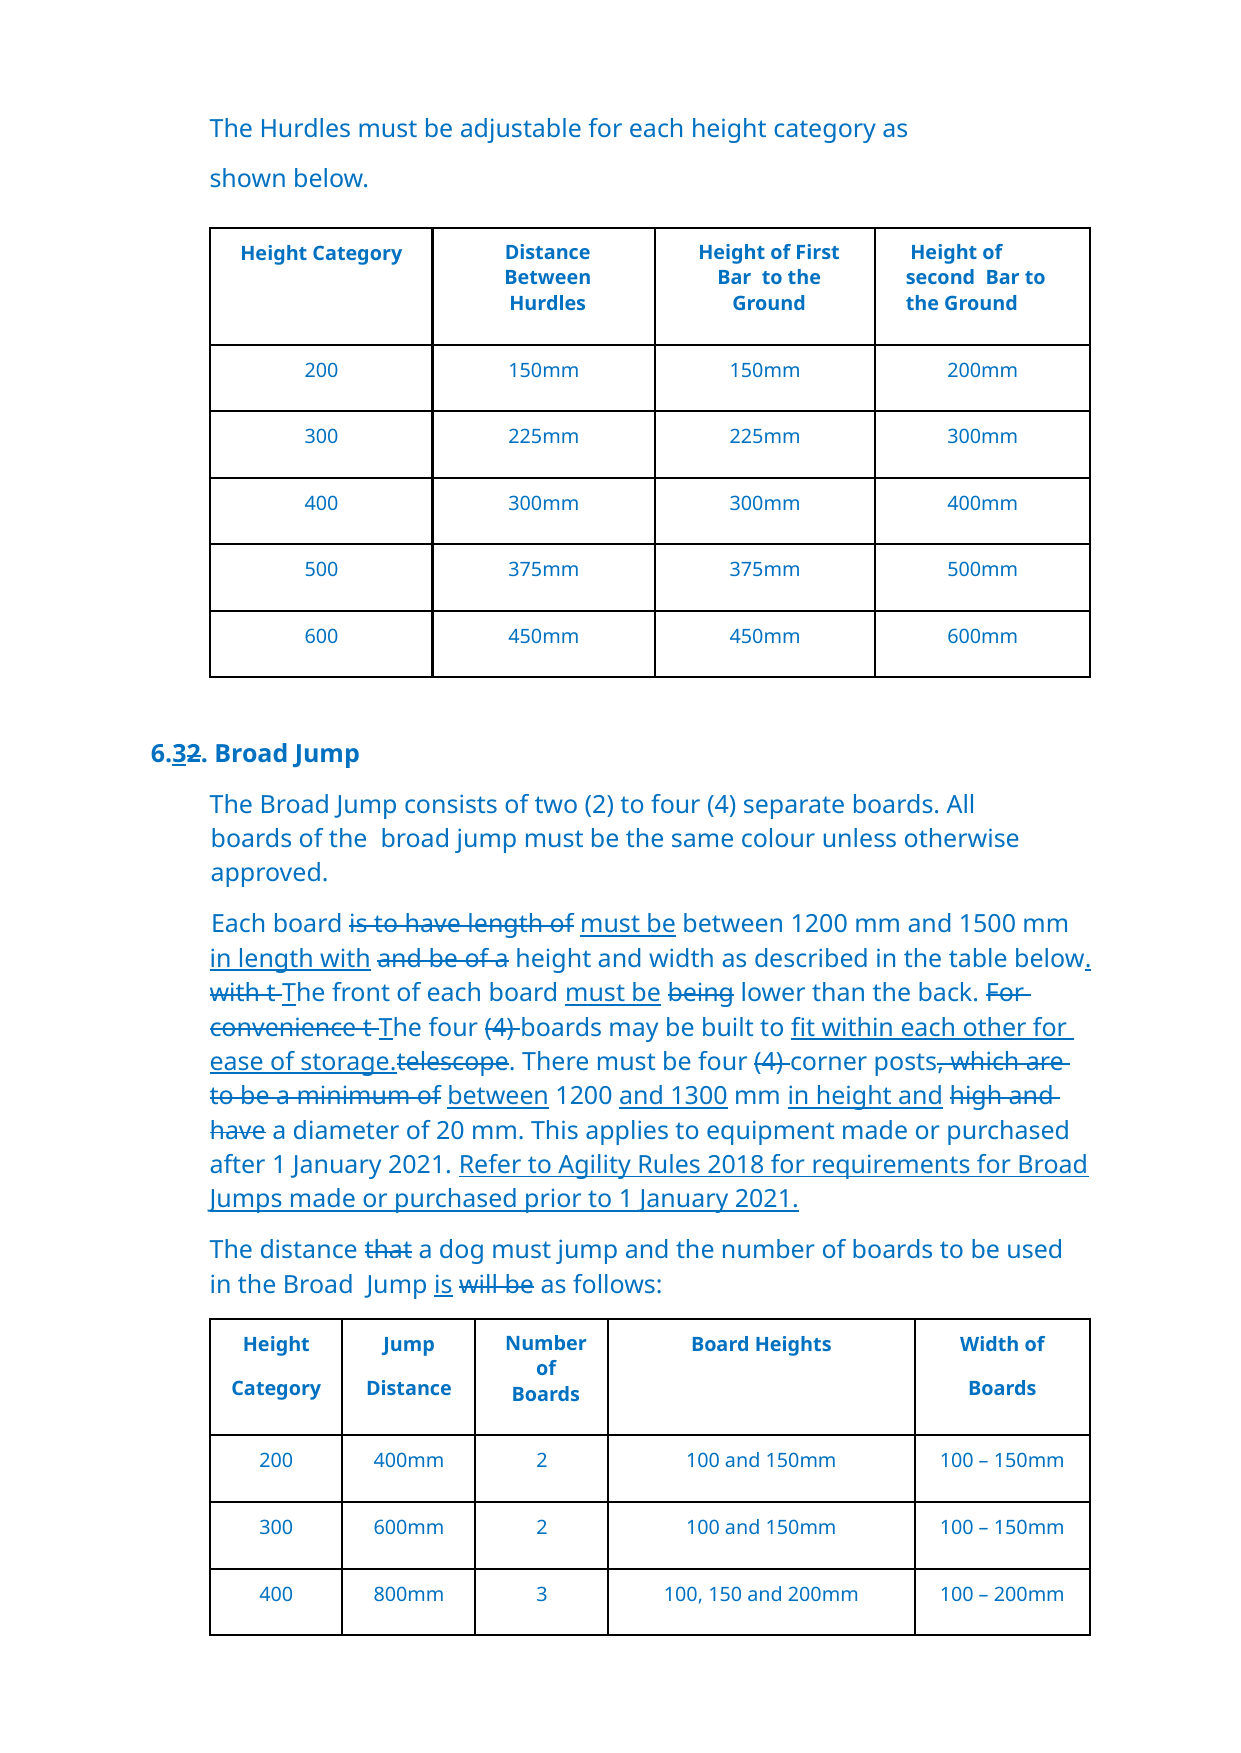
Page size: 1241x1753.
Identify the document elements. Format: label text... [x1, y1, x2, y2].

table_cell 400 [211, 1570, 341, 1634]
table_cell 500 [211, 545, 431, 610]
table_cell 600 [211, 612, 431, 676]
table_cell 300mm [876, 412, 1089, 477]
text 6.32. Broad Jump [151, 736, 1175, 770]
table_cell 400 [211, 479, 431, 543]
table_cell 375mm [434, 545, 654, 610]
table_cell 100 – 150mm [916, 1436, 1089, 1501]
table_cell 300 [211, 1503, 341, 1567]
table_cell 200 [211, 346, 431, 410]
table_cell 225mm [656, 412, 874, 477]
table_cell 600mm [343, 1503, 474, 1567]
table_header Height Category [211, 229, 431, 343]
table_cell 800mm [343, 1570, 474, 1634]
table_cell 400mm [876, 479, 1089, 543]
table_cell 100, 150 and 200mm [609, 1570, 914, 1634]
table_cell 100 – 150mm [916, 1503, 1089, 1567]
table_header Distance Between Hurdles [434, 229, 654, 343]
table_cell 300mm [656, 479, 874, 543]
table_cell 375mm [656, 545, 874, 610]
table_header Height of second Bar to the Ground [876, 229, 1089, 343]
table_cell 200mm [876, 346, 1089, 410]
text The distance that a dog must jump and the number of boards to be used in the Broad Jump is will be as follows: [209, 1232, 1080, 1301]
table_cell 200 [211, 1436, 341, 1501]
table_cell 2 [476, 1503, 607, 1567]
table_cell 600mm [876, 612, 1089, 676]
table_cell 100 – 200mm [916, 1570, 1089, 1634]
text The Broad Jump consists of two (2) to four (4) separate boards. All boards of the broad jump must be the same colour unless otherwise approved. [209, 786, 1032, 889]
table_cell 300 [211, 412, 431, 477]
table_cell 2 [476, 1436, 607, 1501]
table_header Jump Distance [343, 1320, 474, 1434]
table_cell 450mm [434, 612, 654, 676]
table_cell 3 [476, 1570, 607, 1634]
table_cell 150mm [434, 346, 654, 410]
table_cell 450mm [656, 612, 874, 676]
text Each board is to have length of must be between 1200 mm and 1500 mm in length with and be of a height and width as described in the table below. with t The front of each board must be being lower than the back. For convenience t The four (4) boards may be built to fit within each other for ease of storage.telescope. There must be four (4) corner posts, which are to be a minimum of between 1200 and 1300 mm in height and high and have a diameter of 20 mm. This applies to equipment made or purchased after 1 January 2021. Refer to Agility Rules 2018 for requirements for Broad Jumps made or purchased prior to 1 January 2021. [209, 906, 1094, 1215]
table_cell 150mm [656, 346, 874, 410]
table_cell 100 and 150mm [609, 1503, 914, 1567]
table_header Height of First Bar to the Ground [656, 229, 874, 343]
table_cell 100 and 150mm [609, 1436, 914, 1501]
table_header Board Heights [609, 1320, 914, 1434]
table_cell 225mm [434, 412, 654, 477]
table_cell 500mm [876, 545, 1089, 610]
text The Hurdles must be adjustable for each height category as shown below. [209, 111, 992, 194]
table_header Height Category [211, 1320, 341, 1434]
table_cell 400mm [343, 1436, 474, 1501]
table_header Number of Boards [476, 1320, 607, 1434]
table_cell 300mm [434, 479, 654, 543]
table_header Width of Boards [916, 1320, 1089, 1434]
